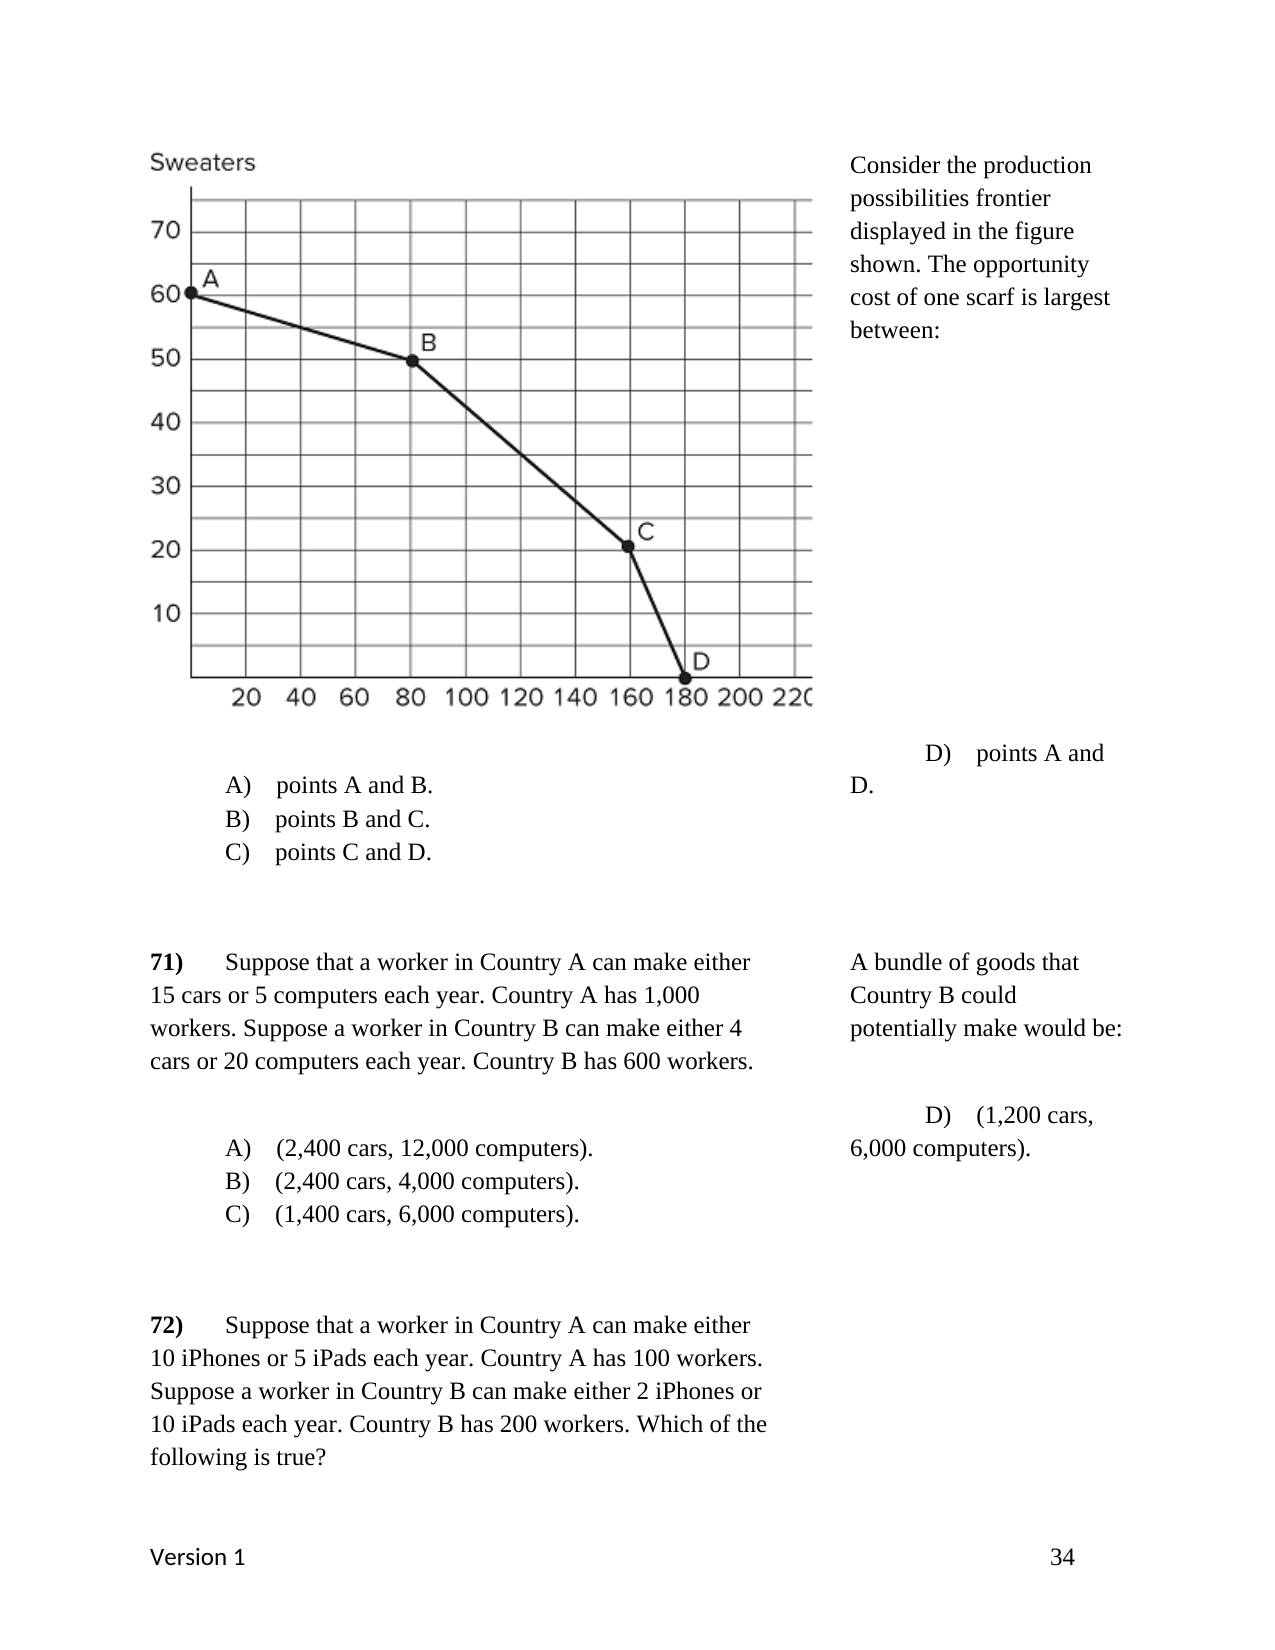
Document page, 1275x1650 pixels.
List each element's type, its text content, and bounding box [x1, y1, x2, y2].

text 71) Suppose that a worker in Country A can make either 15 cars or 5 computers each year. Country A has 1,000 workers. Suppose a worker in Country B can make either 4 cars or 20 computers each year. Country B has 600 workers. A bundle of goods that Country B could potentially make would be: [850, 947, 1125, 1042]
text A) points A and B. B) points B and C. C) points C and D. D) points A and D. [150, 738, 775, 865]
text 71) Suppose that a worker in Country A can make either 15 cars or 5 computers each year. Country A has 1,000 workers. Suppose a worker in Country B can make either 4 cars or 20 computers each year. Country B has 600 workers. A bundle of goods that Country B could potentially make would be: [150, 947, 775, 1075]
picture [150, 150, 813, 713]
text A) (2,400 cars, 12,000 computers). B) (2,400 cars, 4,000 computers). C) (1,400 cars, 6,000 computers). D) (1,200 cars, 6,000 computers). [850, 1100, 1125, 1195]
text 72) Suppose that a worker in Country A can make either 10 iPhones or 5 iPads each year. Country A has 100 workers. Suppose a worker in Country B can make either 2 iPhones or 10 iPads each year. Country B has 200 workers. Which of the following is true? [150, 1310, 775, 1471]
text A) points A and B. B) points B and C. C) points C and D. D) points A and D. [850, 738, 1125, 832]
text 70) Consider the production possibilities frontier displayed in the figure shown. The opportunity cost of one scarf is largest between: [850, 150, 1125, 344]
text A) (2,400 cars, 12,000 computers). B) (2,400 cars, 4,000 computers). C) (1,400 cars, 6,000 computers). D) (1,200 cars, 6,000 computers). [150, 1100, 775, 1228]
